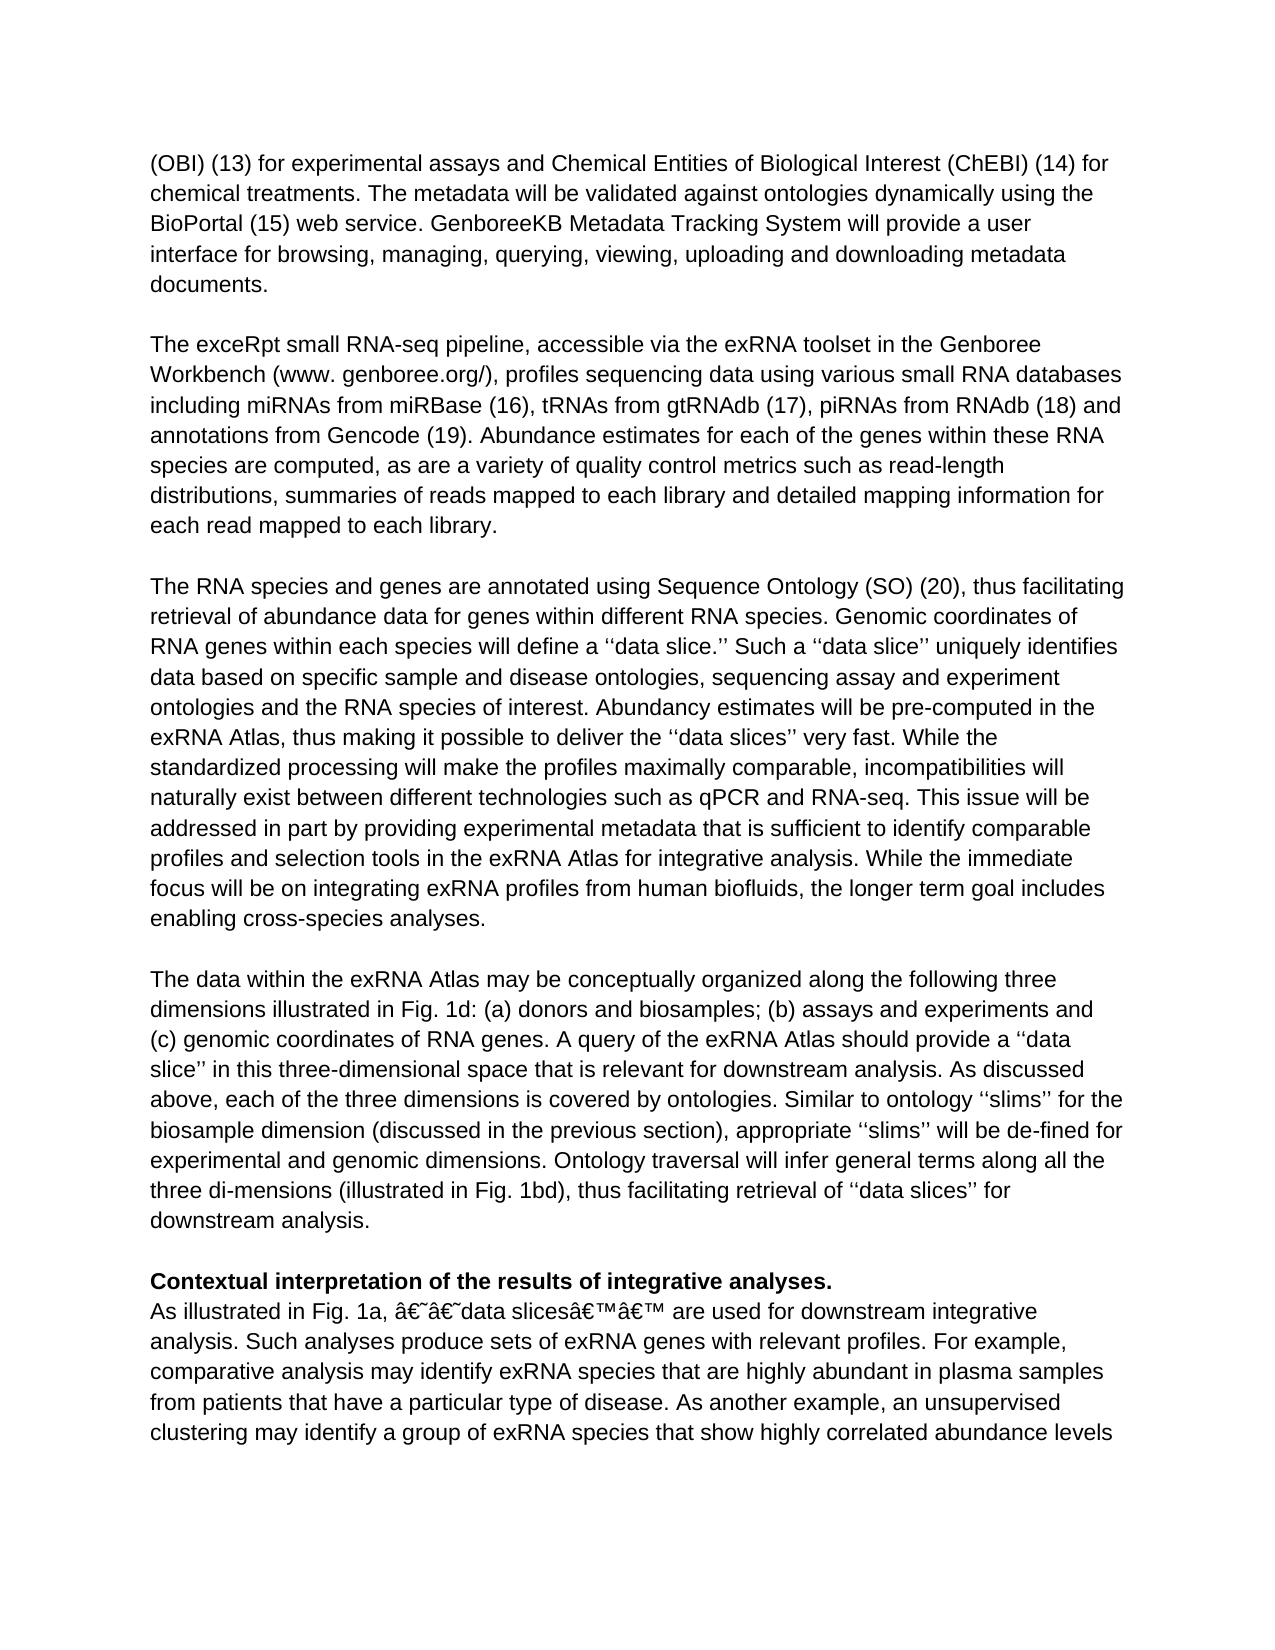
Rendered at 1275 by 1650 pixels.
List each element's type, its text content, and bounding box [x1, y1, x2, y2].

text Contextual interpretation of the results of integrative analyses. [150, 1268, 1125, 1294]
text The exceRpt small RNA-seq pipeline, accessible via the exRNA toolset in the Genboree Workbench (www. genboree.org/), profiles sequencing data using various small RNA databases including miRNAs from miRBase (16), tRNAs from gtRNAdb (17), piRNAs from RNAdb (18) and annotations from Gencode (19). Abundance estimates for each of the genes within these RNA species are computed, as are a variety of quality control metrics such as read-length distributions, summaries of reads mapped to each library and detailed mapping information for each read mapped to each library. [150, 331, 1125, 539]
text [150, 1298, 1125, 1445]
text The data within the exRNA Atlas may be conceptually organized along the following three dimensions illustrated in Fig. 1d: (a) donors and biosamples; (b) assays and experiments and (c) genomic coordinates of RNA genes. A query of the exRNA Atlas should provide a ‘‘data slice’’ in this three-dimensional space that is relevant for downstream analysis. As discussed above, each of the three dimensions is covered by ontologies. Similar to ontology ‘‘slims’’ for the biosample dimension (discussed in the previous section), appropriate ‘‘slims’’ will be de-fined for experimental and genomic dimensions. Ontology traversal will infer general terms along all the three di-mensions (illustrated in Fig. 1bd), thus facilitating retrieval of ‘‘data slices’’ for downstream analysis. [150, 966, 1125, 1234]
text The RNA species and genes are annotated using Sequence Ontology (SO) (20), thus facilitating retrieval of abundance data for genes within different RNA species. Genomic coordinates of RNA genes within each species will define a ‘‘data slice.’’ Such a ‘‘data slice’’ uniquely identifies data based on specific sample and disease ontologies, sequencing assay and experiment ontologies and the RNA species of interest. Abundancy estimates will be pre-computed in the exRNA Atlas, thus making it possible to deliver the ‘‘data slices’’ very fast. While the standardized processing will make the profiles maximally comparable, incompatibilities will naturally exist between different technologies such as qPCR and RNA-seq. This issue will be addressed in part by providing experimental metadata that is sufficient to identify comparable profiles and selection tools in the exRNA Atlas for integrative analysis. While the immediate focus will be on integrating exRNA profiles from human biofluids, the longer term goal includes enabling cross-species analyses. [150, 573, 1125, 932]
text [150, 150, 1125, 297]
